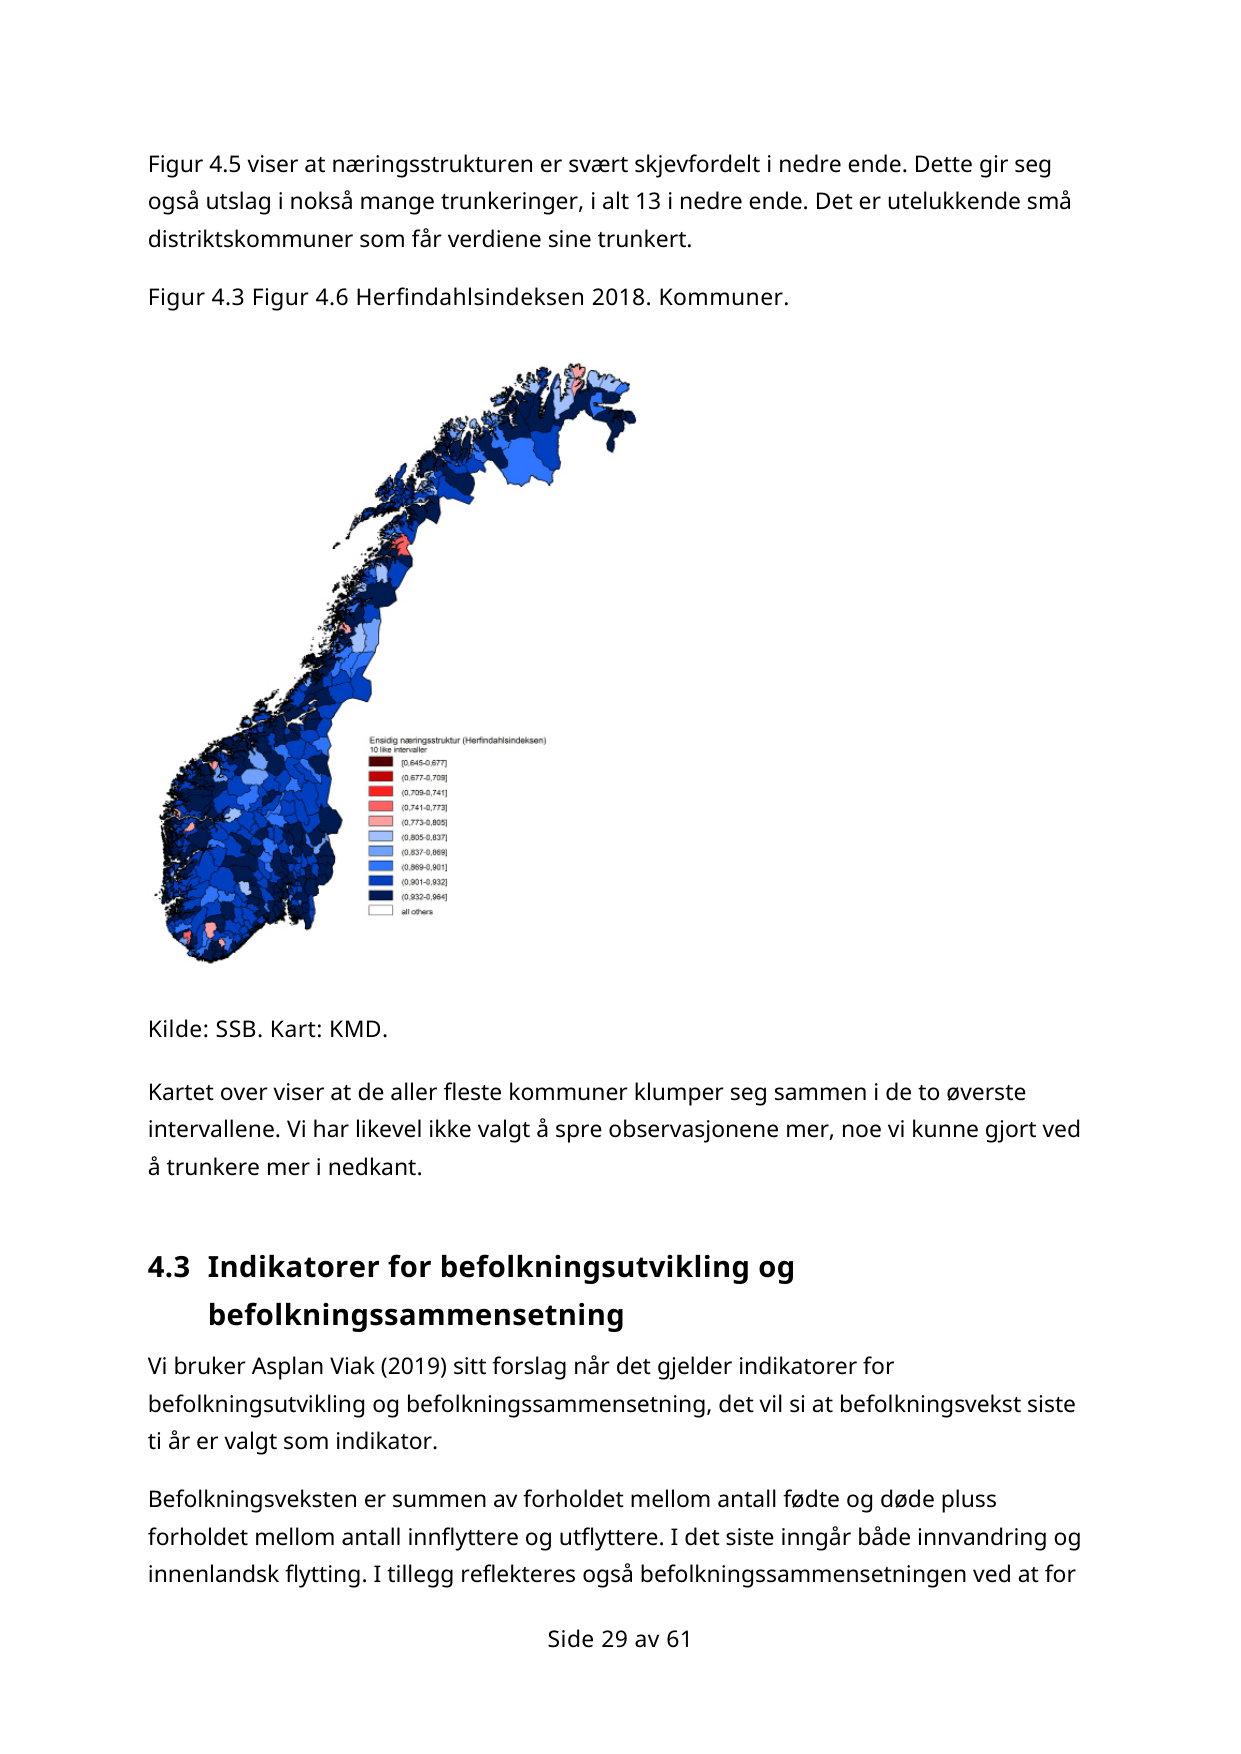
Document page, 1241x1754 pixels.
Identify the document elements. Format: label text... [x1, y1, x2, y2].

text Vi bruker Asplan Viak (2019) sitt forslag når det gjelder indikatorer for befolkningsutvikling og befolkningssammensetning, det vil si at befolkningsvekst siste ti år er valgt som indikator. [148, 1350, 1093, 1456]
picture [147, 339, 663, 986]
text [148, 1483, 1093, 1590]
subtitle Indikatorer for befolkningsutvikling og befolkningssammensetning [148, 1247, 1093, 1334]
text Kartet over viser at de aller fleste kommuner klumper seg sammen i de to øverste intervallene. Vi har likevel ikke valgt å spre observasjonene mer, noe vi kunne gjort ved å trunkere mer i nedkant. [148, 1076, 1093, 1182]
text Kilde: SSB. Kart: KMD. [148, 1013, 1093, 1044]
text Figur 4.5 viser at næringsstrukturen er svært skjevfordelt i nedre ende. Dette gir seg også utslag i nokså mange trunkeringer, i alt 13 i nedre ende. Det er utelukkende små distriktskommuner som får verdiene sine trunkert. [148, 148, 1093, 254]
text Figur 4.6 Herfindahlsindeksen 2018. Kommuner. [148, 281, 1093, 312]
